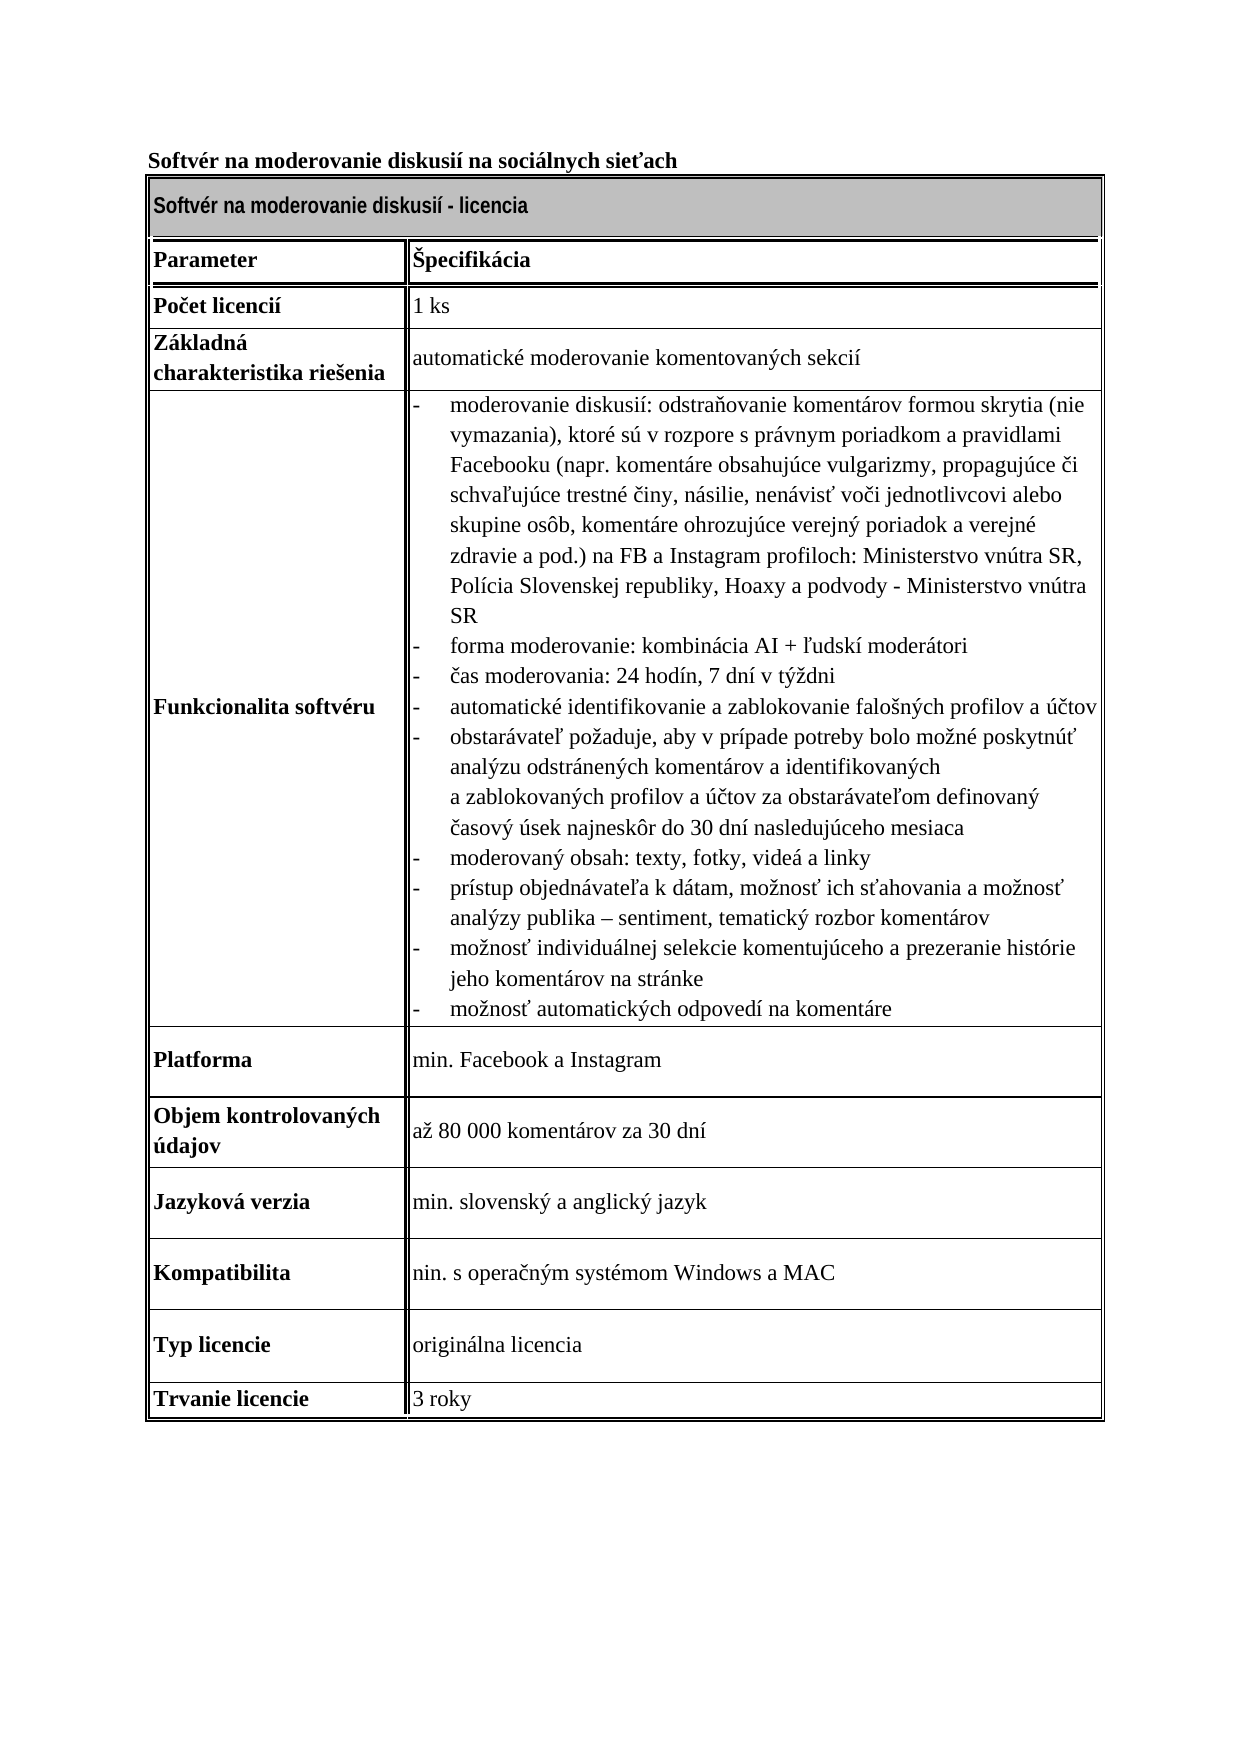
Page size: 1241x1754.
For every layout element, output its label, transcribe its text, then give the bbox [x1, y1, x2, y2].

table_cell Platforma [150, 1027, 404, 1096]
table_cell min. Facebook a Instagram [410, 1027, 1101, 1096]
table_cell až 80 000 komentárov za 30 dní [410, 1098, 1101, 1167]
table_cell Špecifikácia [407, 236, 1103, 282]
table_header Softvér na moderovanie diskusií - licencia [150, 179, 1101, 236]
table_cell Parameter [148, 236, 407, 282]
table_cell Kompatibilita [150, 1239, 404, 1309]
text Softvér na moderovanie diskusií na sociálnych sieťach [148, 148, 1093, 174]
table_cell 3 roky [407, 1383, 1101, 1417]
table_cell Trvanie licencie [150, 1383, 407, 1417]
table_cell originálna licencia [410, 1310, 1101, 1382]
table_cell Základná charakteristika riešenia [150, 329, 404, 390]
table_cell Objem kontrolovaných údajov [150, 1098, 404, 1167]
table_cell Funkcionalita softvéru [150, 391, 404, 1026]
table_cell Typ licencie [150, 1310, 404, 1382]
table_cell 1 ks [407, 282, 1103, 328]
table_cell Počet licencií [148, 282, 407, 328]
table_cell min. slovenský a anglický jazyk [410, 1168, 1101, 1238]
table_cell Jazyková verzia [150, 1168, 404, 1238]
table_cell nin. s operačným systémom Windows a MAC [410, 1239, 1101, 1309]
table_cell moderovanie diskusií: odstraňovanie komentárov formou skrytia (nie vymazania), ktoré sú v rozpore s právnym poriadkom a pravidlami Facebooku (napr. komentáre obsahujúce vulgarizmy, propagujúce či schvaľujúce trestné činy, násilie, nenávisť voči jednotlivcovi alebo skupine osôb, komentáre ohrozujúce verejný poriadok a verejné zdravie a pod.) na FB a Instagram profiloch: Ministerstvo vnútra SR, Polícia Slovenskej republiky, Hoaxy a podvody - Ministerstvo vnútra SR forma moderovanie: kombinácia AI + ľudskí moderátori čas moderovania: 24 hodín, 7 dní v týždni automatické identifikovanie a zablokovanie falošných profilov a účtov obstarávateľ požaduje, aby v prípade potreby bolo možné poskytnúť analýzu odstránených komentárov a identifikovaných a zablokovaných profilov a účtov za obstarávateľom definovaný časový úsek najneskôr do 30 dní nasledujúceho mesiaca moderovaný obsah: texty, fotky, videá a linky prístup objednávateľa k dátam, možnosť ich sťahovania a možnosť analýzy publika – sentiment, tematický rozbor komentárov možnosť individuálnej selekcie komentujúceho a prezeranie histórie jeho komentárov na stránke možnosť automatických odpovedí na komentáre [410, 391, 1101, 1026]
table_cell automatické moderovanie komentovaných sekcií [410, 329, 1101, 390]
